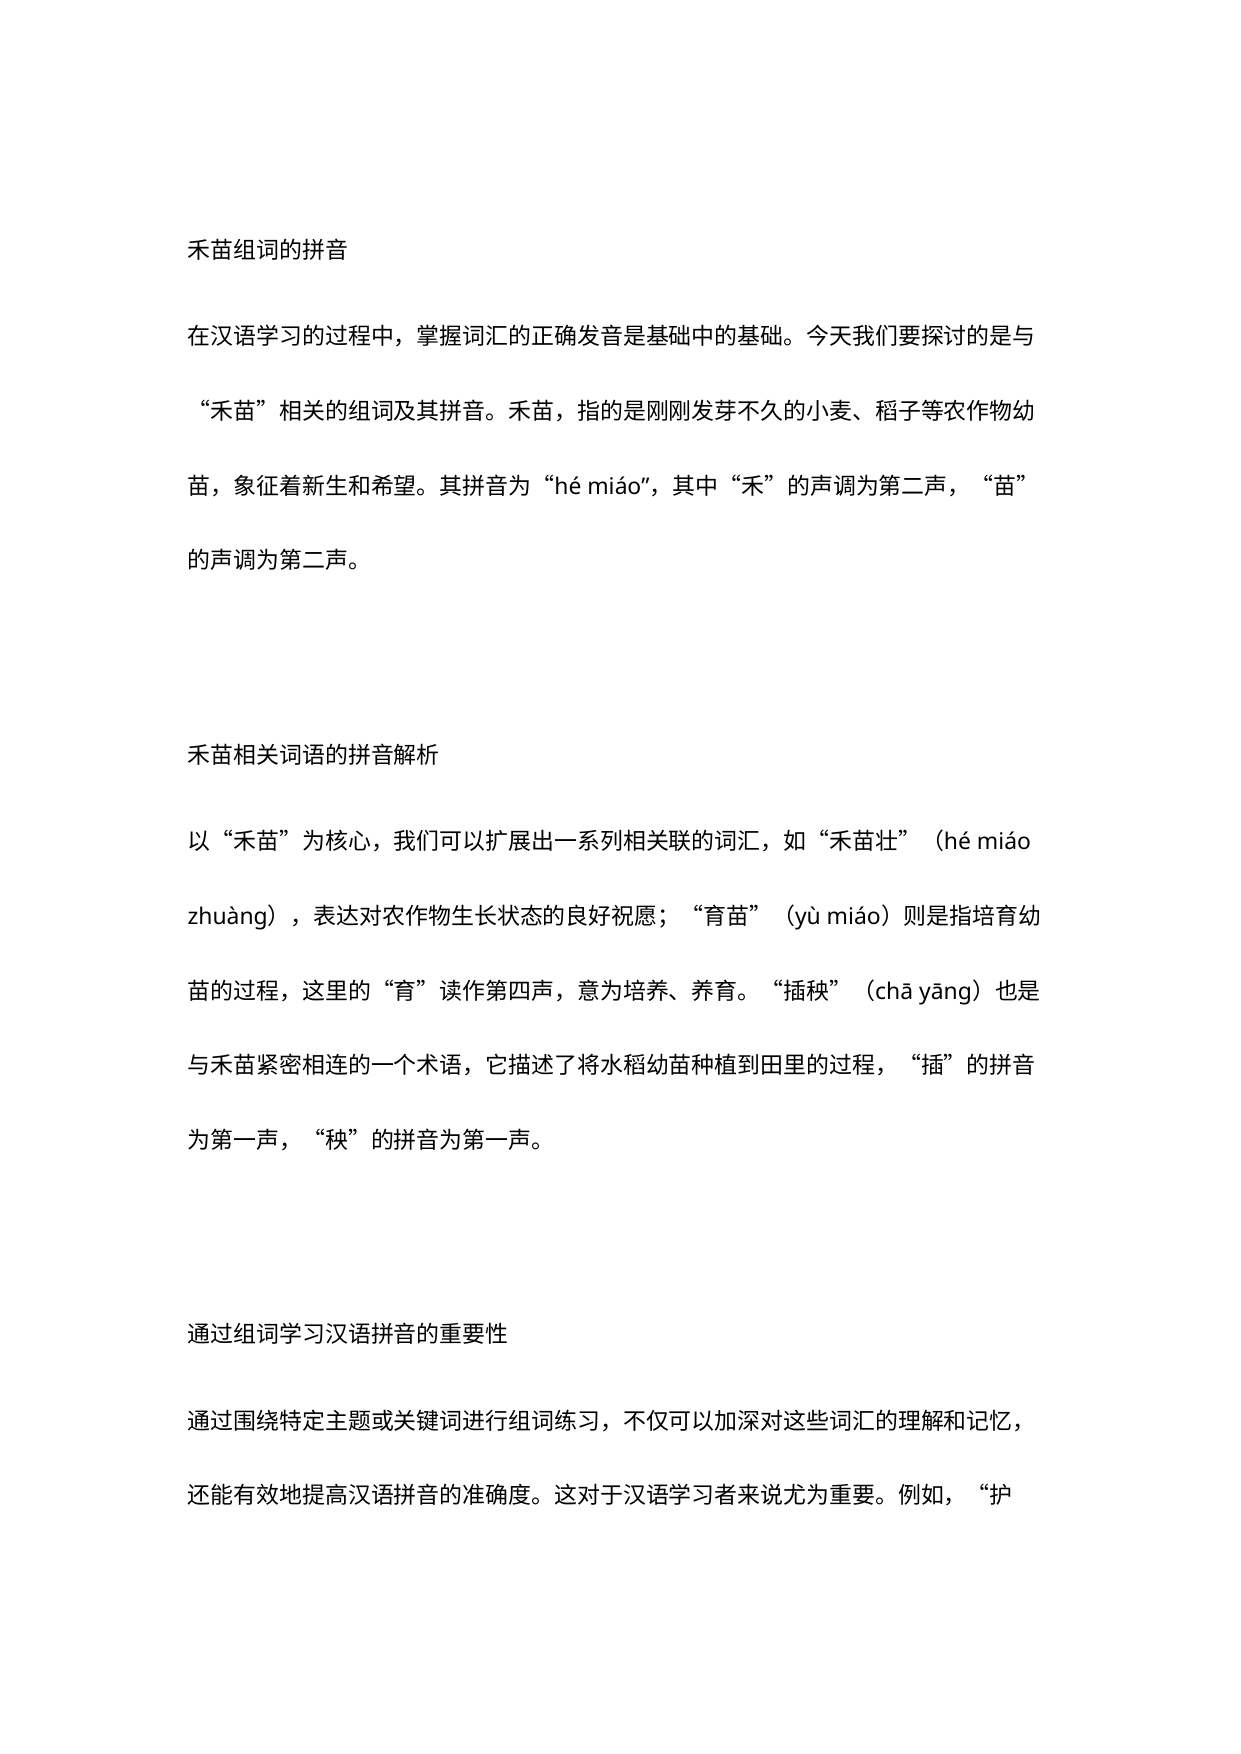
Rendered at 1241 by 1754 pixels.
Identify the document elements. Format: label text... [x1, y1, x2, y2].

text 通过组词学习汉语拼音的重要性 [187, 1300, 1053, 1365]
text 在汉语学习的过程中，掌握词汇的正确发音是基础中的基础。今天我们要探讨的是与“禾苗”相关的组词及其拼音。禾苗，指的是刚刚发芽不久的小麦、稻子等农作物幼苗，象征着新生和希望。其拼音为“hé miáo”，其中“禾”的声调为第二声，“苗”的声调为第二声。 [187, 302, 1053, 591]
text 禾苗组词的拼音 [187, 216, 1053, 281]
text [187, 1387, 1053, 1527]
text 禾苗相关词语的拼音解析 [187, 721, 1053, 786]
text 以“禾苗”为核心，我们可以扩展出一系列相关联的词汇，如“禾苗壮”（hé miáo zhuàng），表达对农作物生长状态的良好祝愿；“育苗”（yù miáo）则是指培育幼苗的过程，这里的“育”读作第四声，意为培养、养育。“插秧”（chā yāng）也是与禾苗紧密相连的一个术语，它描述了将水稻幼苗种植到田里的过程，“插”的拼音为第一声，“秧”的拼音为第一声。 [187, 807, 1053, 1171]
